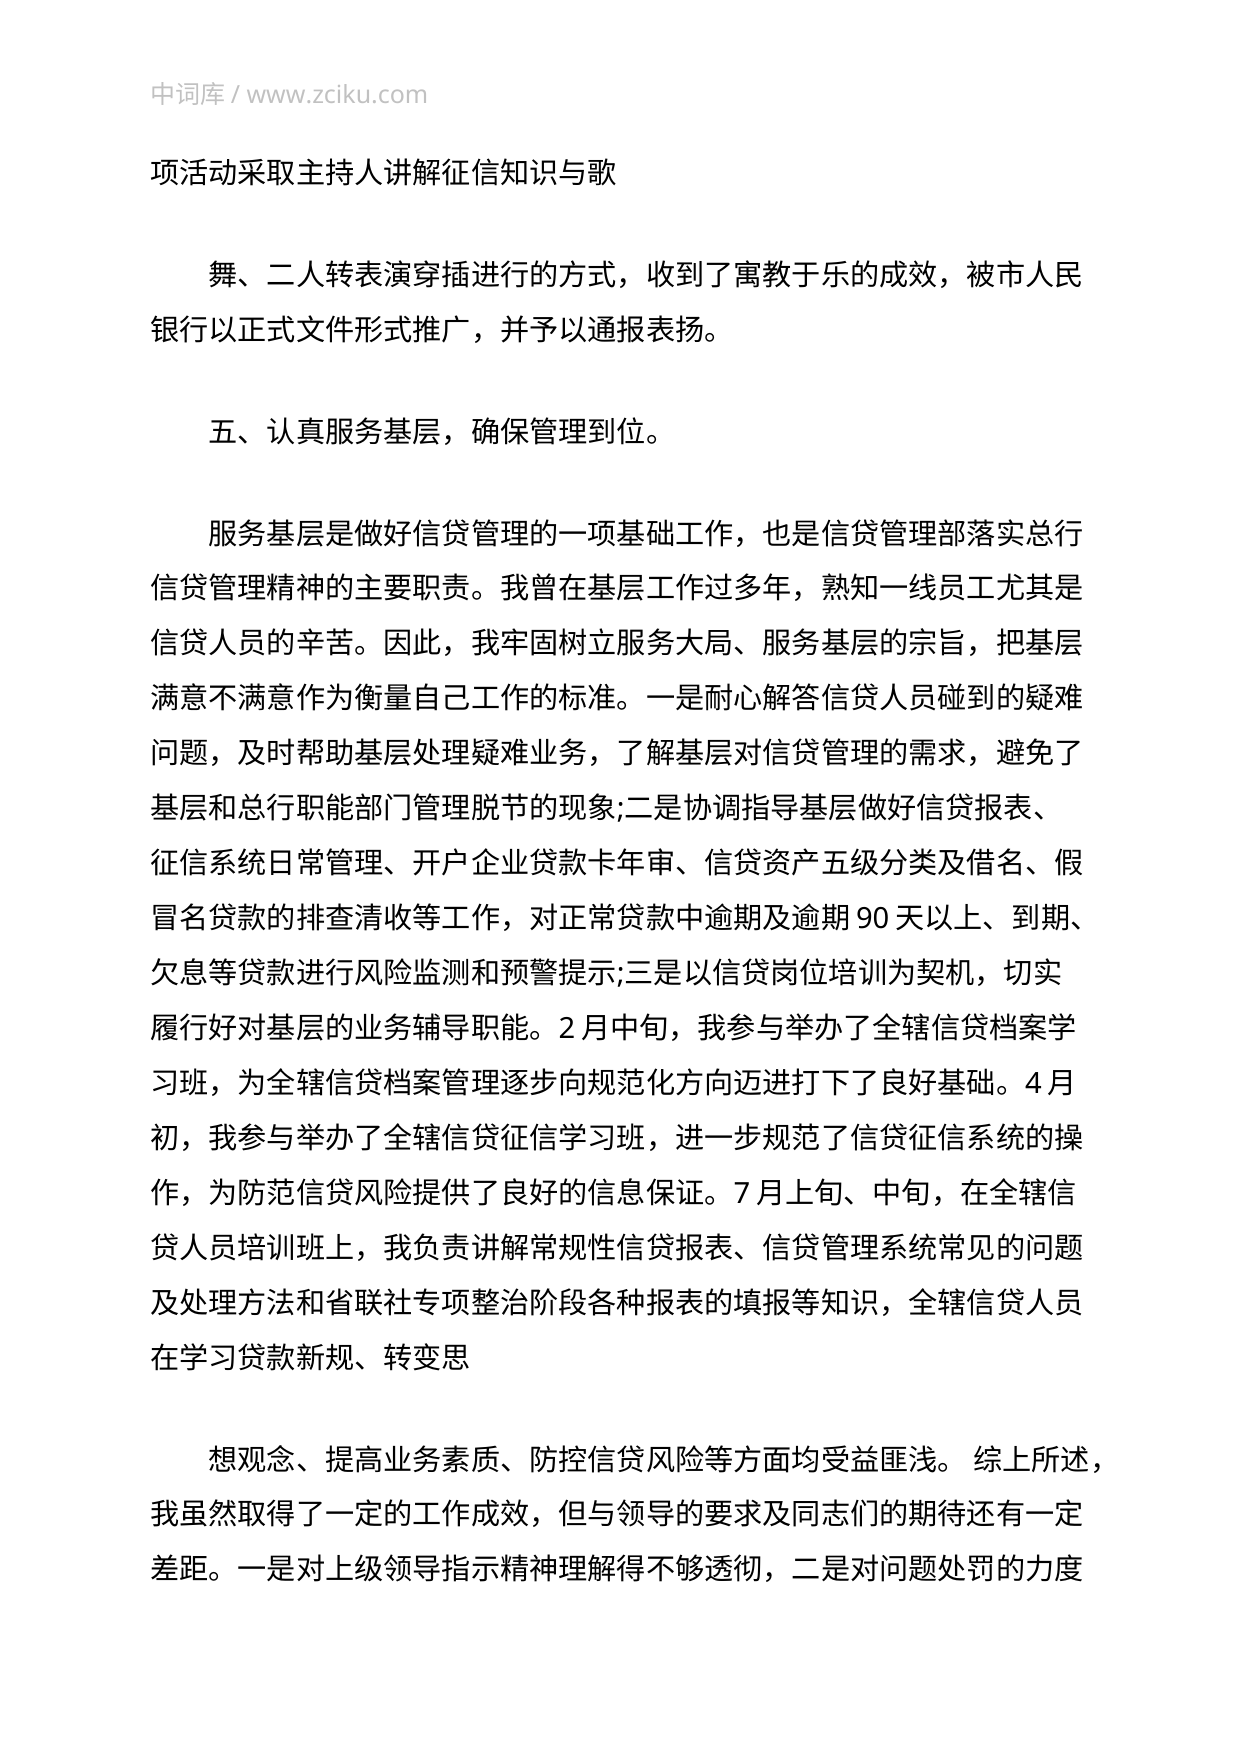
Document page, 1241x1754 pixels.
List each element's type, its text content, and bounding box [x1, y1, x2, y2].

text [150, 150, 1090, 192]
text 五、认真服务基层，确保管理到位。 [150, 408, 1090, 451]
text 服务基层是做好信贷管理的一项基础工作，也是信贷管理部落实总行信贷管理精神的主要职责。我曾在基层工作过多年，熟知一线员工尤其是信贷人员的辛苦。因此，我牢固树立服务大局、服务基层的宗旨，把基层满意不满意作为衡量自己工作的标准。一是耐心解答信贷人员碰到的疑难问题，及时帮助基层处理疑难业务，了解基层对信贷管理的需求，避免了基层和总行职能部门管理脱节的现象;二是协调指导基层做好信贷报表、征信系统日常管理、开户企业贷款卡年审、信贷资产五级分类及借名、假冒名贷款的排查清收等工作，对正常贷款中逾期及逾期90天以上、到期、欠息等贷款进行风险监测和预警提示;三是以信贷岗位培训为契机，切实履行好对基层的业务辅导职能。2月中旬，我参与举办了全辖信贷档案学习班，为全辖信贷档案管理逐步向规范化方向迈进打下了良好基础。4月初，我参与举办了全辖信贷征信学习班，进一步规范了信贷征信系统的操作，为防范信贷风险提供了良好的信息保证。7月上旬、中旬，在全辖信贷人员培训班上，我负责讲解常规性信贷报表、信贷管理系统常见的问题及处理方法和省联社专项整治阶段各种报表的填报等知识，全辖信贷人员在学习贷款新规、转变思 [150, 510, 1090, 1377]
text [150, 1436, 1090, 1588]
text 舞、二人转表演穿插进行的方式，收到了寓教于乐的成效，被市人民银行以正式文件形式推广，并予以通报表扬。 [150, 252, 1090, 349]
